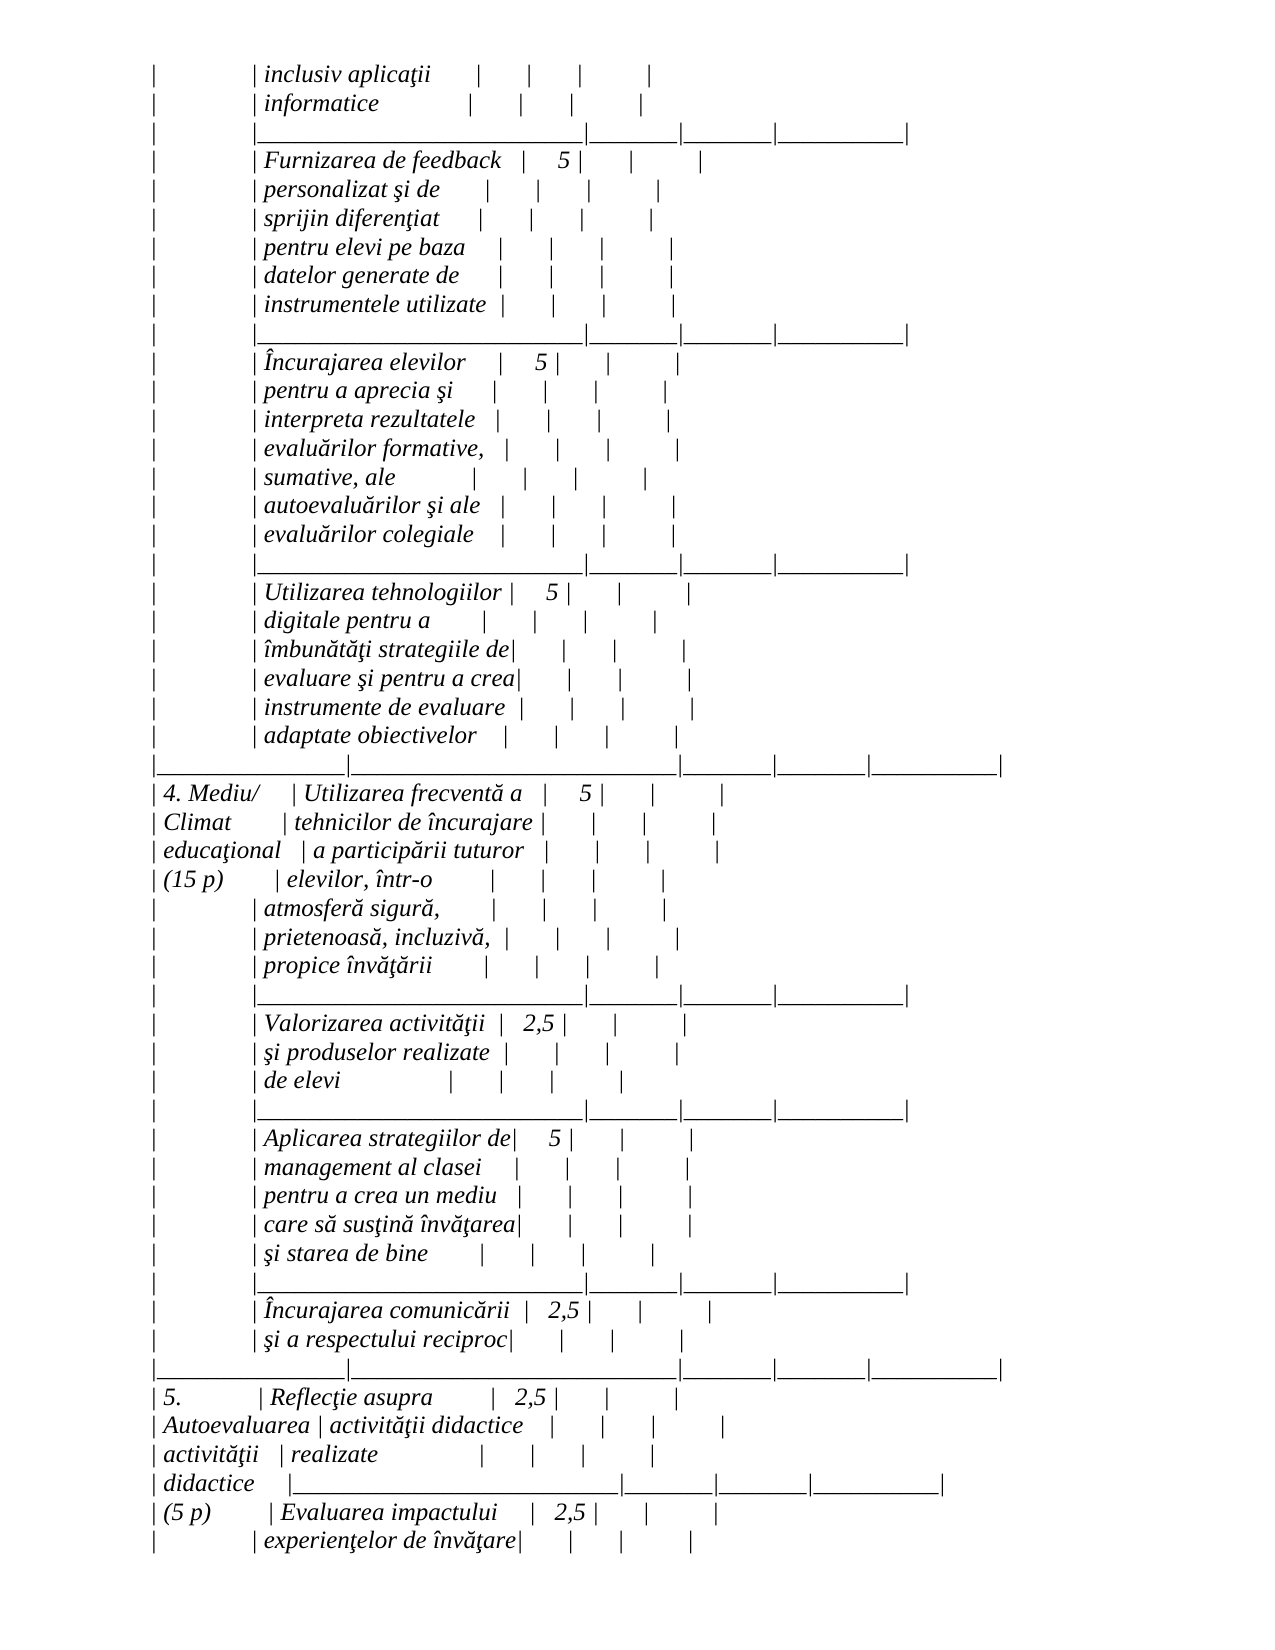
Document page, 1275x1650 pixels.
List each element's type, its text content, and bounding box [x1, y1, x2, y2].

text | | Utilizarea tehnologiilor | 5 | | | [150, 577, 1181, 605]
text | | evaluărilor colegiale | | | | [150, 519, 1181, 548]
text | | pentru a aprecia şi | | | | [150, 375, 1181, 404]
text | |__________________________|_______|_______|__________| [150, 1267, 1181, 1295]
text | | Furnizarea de feedback | 5 | | | [150, 145, 1181, 174]
text | | evaluare şi pentru a crea| | | | [150, 663, 1181, 692]
text | | Încurajarea elevilor | 5 | | | [150, 347, 1181, 375]
text | 5. | Reflecţie asupra | 2,5 | | | [150, 1382, 1181, 1410]
text | | experienţelor de învăţare| | | | [150, 1525, 1181, 1554]
text | | interpreta rezultatele | | | | [150, 404, 1181, 433]
text | | Aplicarea strategiilor de| 5 | | | [150, 1123, 1181, 1152]
text | didactice |__________________________|_______|_______|__________| [150, 1468, 1181, 1497]
text | | atmosferă sigură, | | | | [150, 893, 1181, 922]
text | (5 p) | Evaluarea impactului | 2,5 | | | [150, 1497, 1181, 1525]
text | | datelor generate de | | | | [150, 260, 1181, 289]
text | | pentru a crea un mediu | | | | [150, 1180, 1181, 1209]
text | |__________________________|_______|_______|__________| [150, 979, 1181, 1008]
text | | informatice | | | | [150, 88, 1181, 117]
text | | prietenoasă, incluzivă, | | | | [150, 922, 1181, 950]
text | | care să susţină învăţarea| | | | [150, 1209, 1181, 1238]
text | 4. Mediu/ | Utilizarea frecventă a | 5 | | | [150, 778, 1181, 807]
text | | personalizat şi de | | | | [150, 174, 1181, 203]
text | | inclusiv aplicaţii | | | | [150, 59, 1181, 88]
text |_______________|__________________________|_______|_______|__________| [150, 749, 1181, 778]
text | | Încurajarea comunicării | 2,5 | | | [150, 1295, 1181, 1324]
text | activităţii | realizate | | | | [150, 1439, 1181, 1468]
text | |__________________________|_______|_______|__________| [150, 318, 1181, 347]
text | | sprijin diferenţiat | | | | [150, 203, 1181, 232]
text | Autoevaluarea | activităţii didactice | | | | [150, 1410, 1181, 1439]
text | |__________________________|_______|_______|__________| [150, 1094, 1181, 1123]
text | | Valorizarea activităţii | 2,5 | | | [150, 1008, 1181, 1037]
text | educaţional | a participării tuturor | | | | [150, 835, 1181, 864]
text | | management al clasei | | | | [150, 1152, 1181, 1180]
text | | instrumentele utilizate | | | | [150, 289, 1181, 318]
text | |__________________________|_______|_______|__________| [150, 117, 1181, 145]
text | | pentru elevi pe baza | | | | [150, 232, 1181, 260]
text |_______________|__________________________|_______|_______|__________| [150, 1353, 1181, 1382]
text | | şi produselor realizate | | | | [150, 1037, 1181, 1065]
text | | instrumente de evaluare | | | | [150, 692, 1181, 720]
text | | şi starea de bine | | | | [150, 1238, 1181, 1267]
text | | de elevi | | | | [150, 1065, 1181, 1094]
text | | şi a respectului reciproc| | | | [150, 1324, 1181, 1353]
text | | autoevaluărilor şi ale | | | | [150, 490, 1181, 519]
text | | sumative, ale | | | | [150, 462, 1181, 490]
text | | digitale pentru a | | | | [150, 605, 1181, 634]
text | (15 p) | elevilor, într-o | | | | [150, 864, 1181, 893]
text | |__________________________|_______|_______|__________| [150, 548, 1181, 577]
text | | adaptate obiectivelor | | | | [150, 720, 1181, 749]
text | Climat | tehnicilor de încurajare | | | | [150, 807, 1181, 835]
text | | îmbunătăţi strategiile de| | | | [150, 634, 1181, 663]
text | | propice învăţării | | | | [150, 950, 1181, 979]
text | | evaluărilor formative, | | | | [150, 433, 1181, 462]
